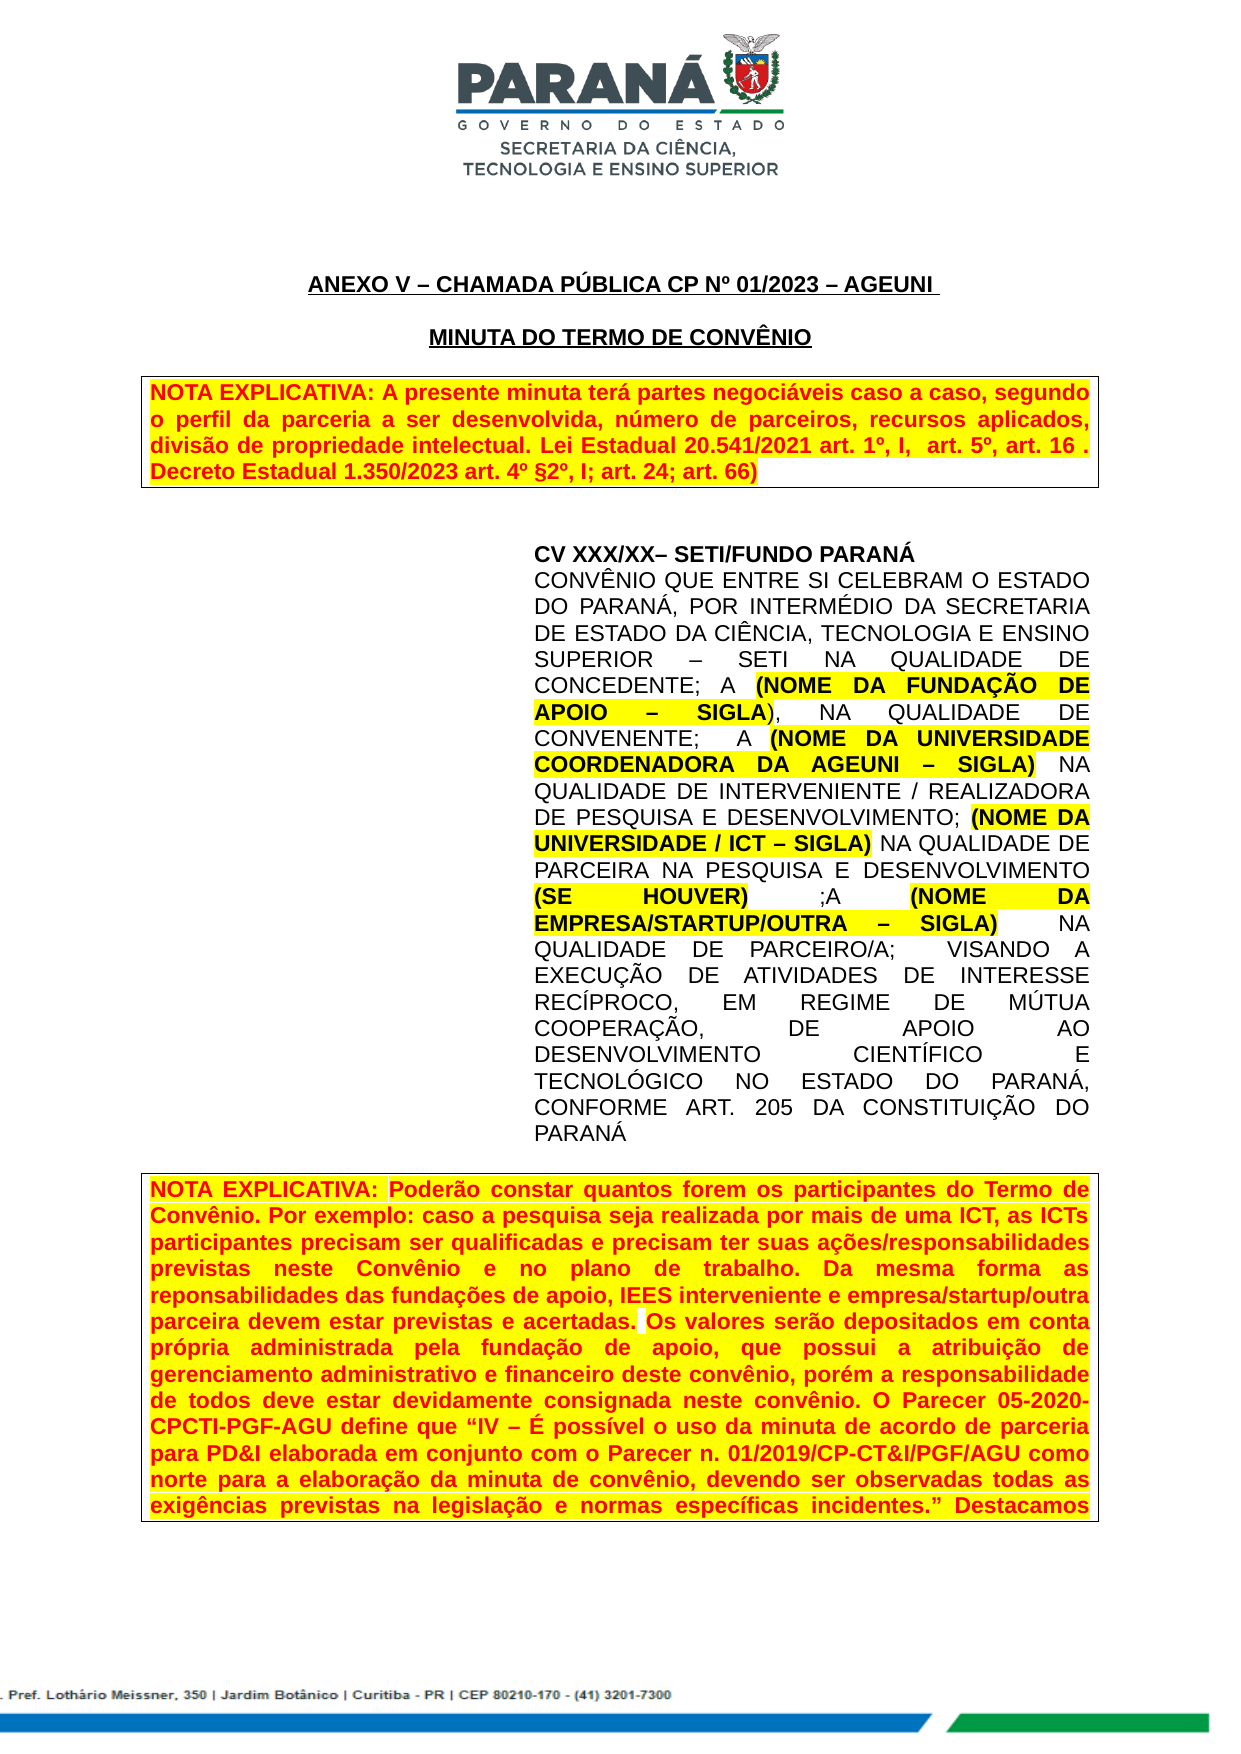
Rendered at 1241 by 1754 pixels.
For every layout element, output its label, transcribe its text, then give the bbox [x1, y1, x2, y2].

text MINUTA DO TERMO DE CONVÊNIO [150, 323, 1090, 350]
text ANEXO V – CHAMADA PÚBLICA CP Nº 01/2023 – AGEUNI [150, 271, 1090, 297]
text CONVÊNIO QUE ENTRE SI CELEBRAM O ESTADO DO PARANÁ, POR INTERMÉDIO DA SECRETARIA DE ESTADO DA CIÊNCIA, TECNOLOGIA E ENSINO SUPERIOR – SETI NA QUALIDADE DE CONCEDENTE; A (NOME DA FUNDAÇÃO DE APOIO – SIGLA), NA QUALIDADE DE CONVENENTE; A (NOME DA UNIVERSIDADE COORDENADORA DA AGEUNI – SIGLA) NA QUALIDADE DE INTERVENIENTE / REALIZADORA DE PESQUISA E DESENVOLVIMENTO; (NOME DA UNIVERSIDADE / ICT – SIGLA) NA QUALIDADE DE PARCEIRA NA PESQUISA E DESENVOLVIMENTO (SE HOUVER) ;A (NOME DA EMPRESA/STARTUP/OUTRA – SIGLA) NA QUALIDADE DE PARCEIRO/A; VISANDO A EXECUÇÃO DE ATIVIDADES DE INTERESSE RECÍPROCO, EM REGIME DE MÚTUA COOPERAÇÃO, DE APOIO AO DESENVOLVIMENTO CIENTÍFICO E TECNOLÓGICO NO ESTADO DO PARANÁ, CONFORME ART. 205 DA CONSTITUIÇÃO DO PARANÁ [534, 751, 1090, 1147]
picture [456, 34, 784, 178]
text NOTA EXPLICATIVA: A presente minuta terá partes negociáveis caso a caso, segundo o perfil da parceria a ser desenvolvida, número de parceiros, recursos aplicados, divisão de propriedade intelectual. Lei Estadual 20.541/2021 art. 1º, I, art. 5º, art. 16 . Decreto Estadual 1.350/2023 art. 4º §2º, I; art. 24; art. 66) [142, 377, 1098, 487]
text CV XXX/XX– SETI/FUNDO PARANÁ [534, 541, 1090, 567]
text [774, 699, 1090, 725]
picture [0, 1677, 1211, 1745]
text CONVÊNIO QUE ENTRE SI CELEBRAM O ESTADO DO PARANÁ, POR INTERMÉDIO DA SECRETARIA DE ESTADO DA CIÊNCIA, TECNOLOGIA E ENSINO SUPERIOR – SETI NA QUALIDADE DE CONCEDENTE; A (NOME DA FUNDAÇÃO DE APOIO – SIGLA), NA QUALIDADE DE CONVENENTE; A (NOME DA UNIVERSIDADE COORDENADORA DA AGEUNI – SIGLA) NA QUALIDADE DE INTERVENIENTE / REALIZADORA DE PESQUISA E DESENVOLVIMENTO; (NOME DA UNIVERSIDADE / ICT – SIGLA) NA QUALIDADE DE PARCEIRA NA PESQUISA E DESENVOLVIMENTO (SE HOUVER) ;A (NOME DA EMPRESA/STARTUP/OUTRA – SIGLA) NA QUALIDADE DE PARCEIRO/A; VISANDO A EXECUÇÃO DE ATIVIDADES DE INTERESSE RECÍPROCO, EM REGIME DE MÚTUA COOPERAÇÃO, DE APOIO AO DESENVOLVIMENTO CIENTÍFICO E TECNOLÓGICO NO ESTADO DO PARANÁ, CONFORME ART. 205 DA CONSTITUIÇÃO DO PARANÁ [534, 567, 1090, 699]
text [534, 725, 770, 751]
